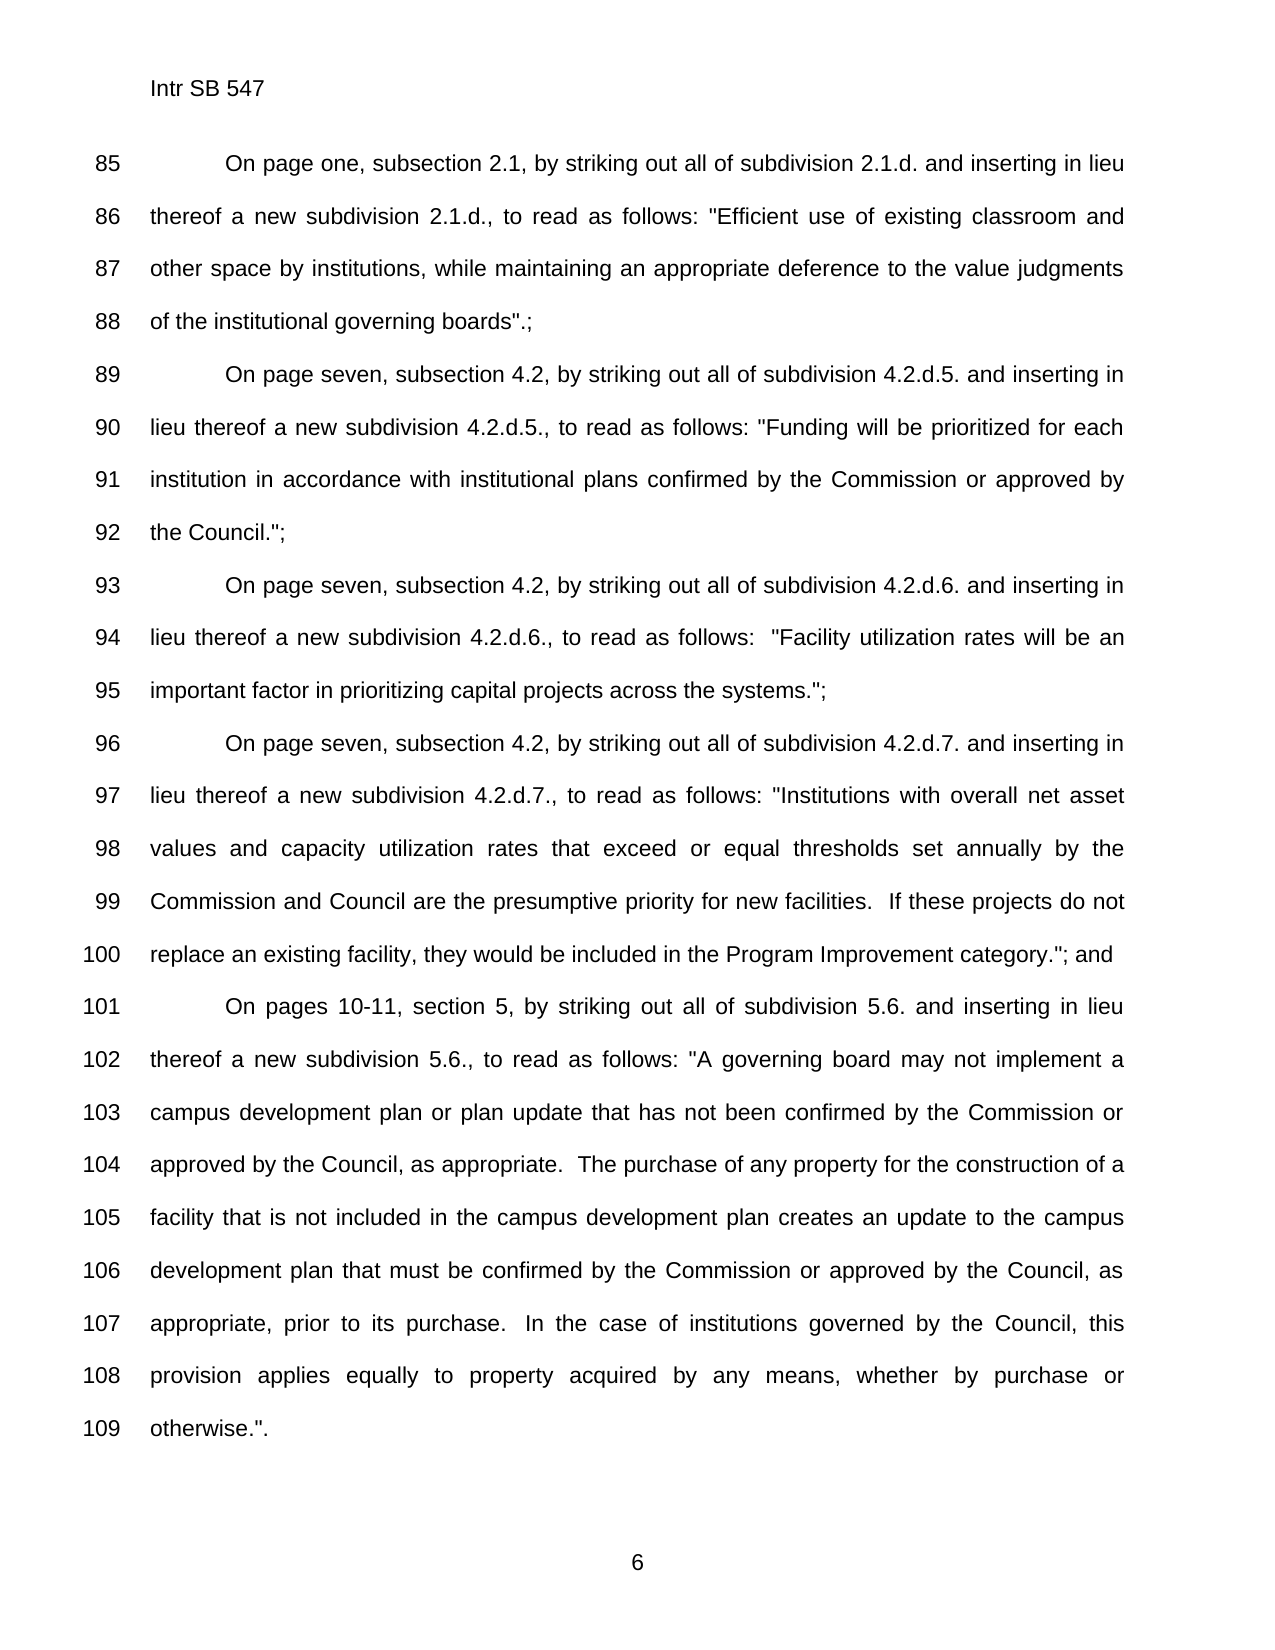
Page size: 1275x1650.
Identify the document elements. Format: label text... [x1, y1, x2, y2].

text On pages 10-11, section 5, by striking out all of subdivision 5.6. and inserting in lieu thereof a new subdivision 5.6., to read as follows: "A governing board may not implement a campus development plan or plan update that has not been confirmed by the Commission or approved by the Council, as appropriate. The purchase of any property for the construction of a facility that is not included in the campus development plan creates an update to the campus development plan that must be confirmed by the Commission or approved by the Council, as appropriate, prior to its purchase. In the case of institutions governed by the Council, this provision applies equally to property acquired by any means, whether by purchase or otherwise.". [150, 993, 1125, 1441]
text On page seven, subsection 4.2, by striking out all of subdivision 4.2.d.7. and inserting in lieu thereof a new subdivision 4.2.d.7., to read as follows: "Institutions with overall net asset values and capacity utilization rates that exceed or equal thresholds set annually by the Commission and Council are the presumptive priority for new facilities. If these projects do not replace an existing facility, they would be included in the Program Improvement category."; and [150, 730, 1125, 967]
text On page one, subsection 2.1, by striking out all of subdivision 2.1.d. and inserting in lieu thereof a new subdivision 2.1.d., to read as follows: "Efficient use of existing classroom and other space by institutions, while maintaining an appropriate deference to the value judgments of the institutional governing boards".; [150, 150, 1125, 334]
text On page seven, subsection 4.2, by striking out all of subdivision 4.2.d.6. and inserting in lieu thereof a new subdivision 4.2.d.6., to read as follows: "Facility utilization rates will be an important factor in prioritizing capital projects across the systems."; [150, 572, 1125, 703]
text On page seven, subsection 4.2, by striking out all of subdivision 4.2.d.5. and inserting in lieu thereof a new subdivision 4.2.d.5., to read as follows: "Funding will be prioritized for each institution in accordance with institutional plans confirmed by the Commission or approved by the Council."; [150, 361, 1125, 545]
